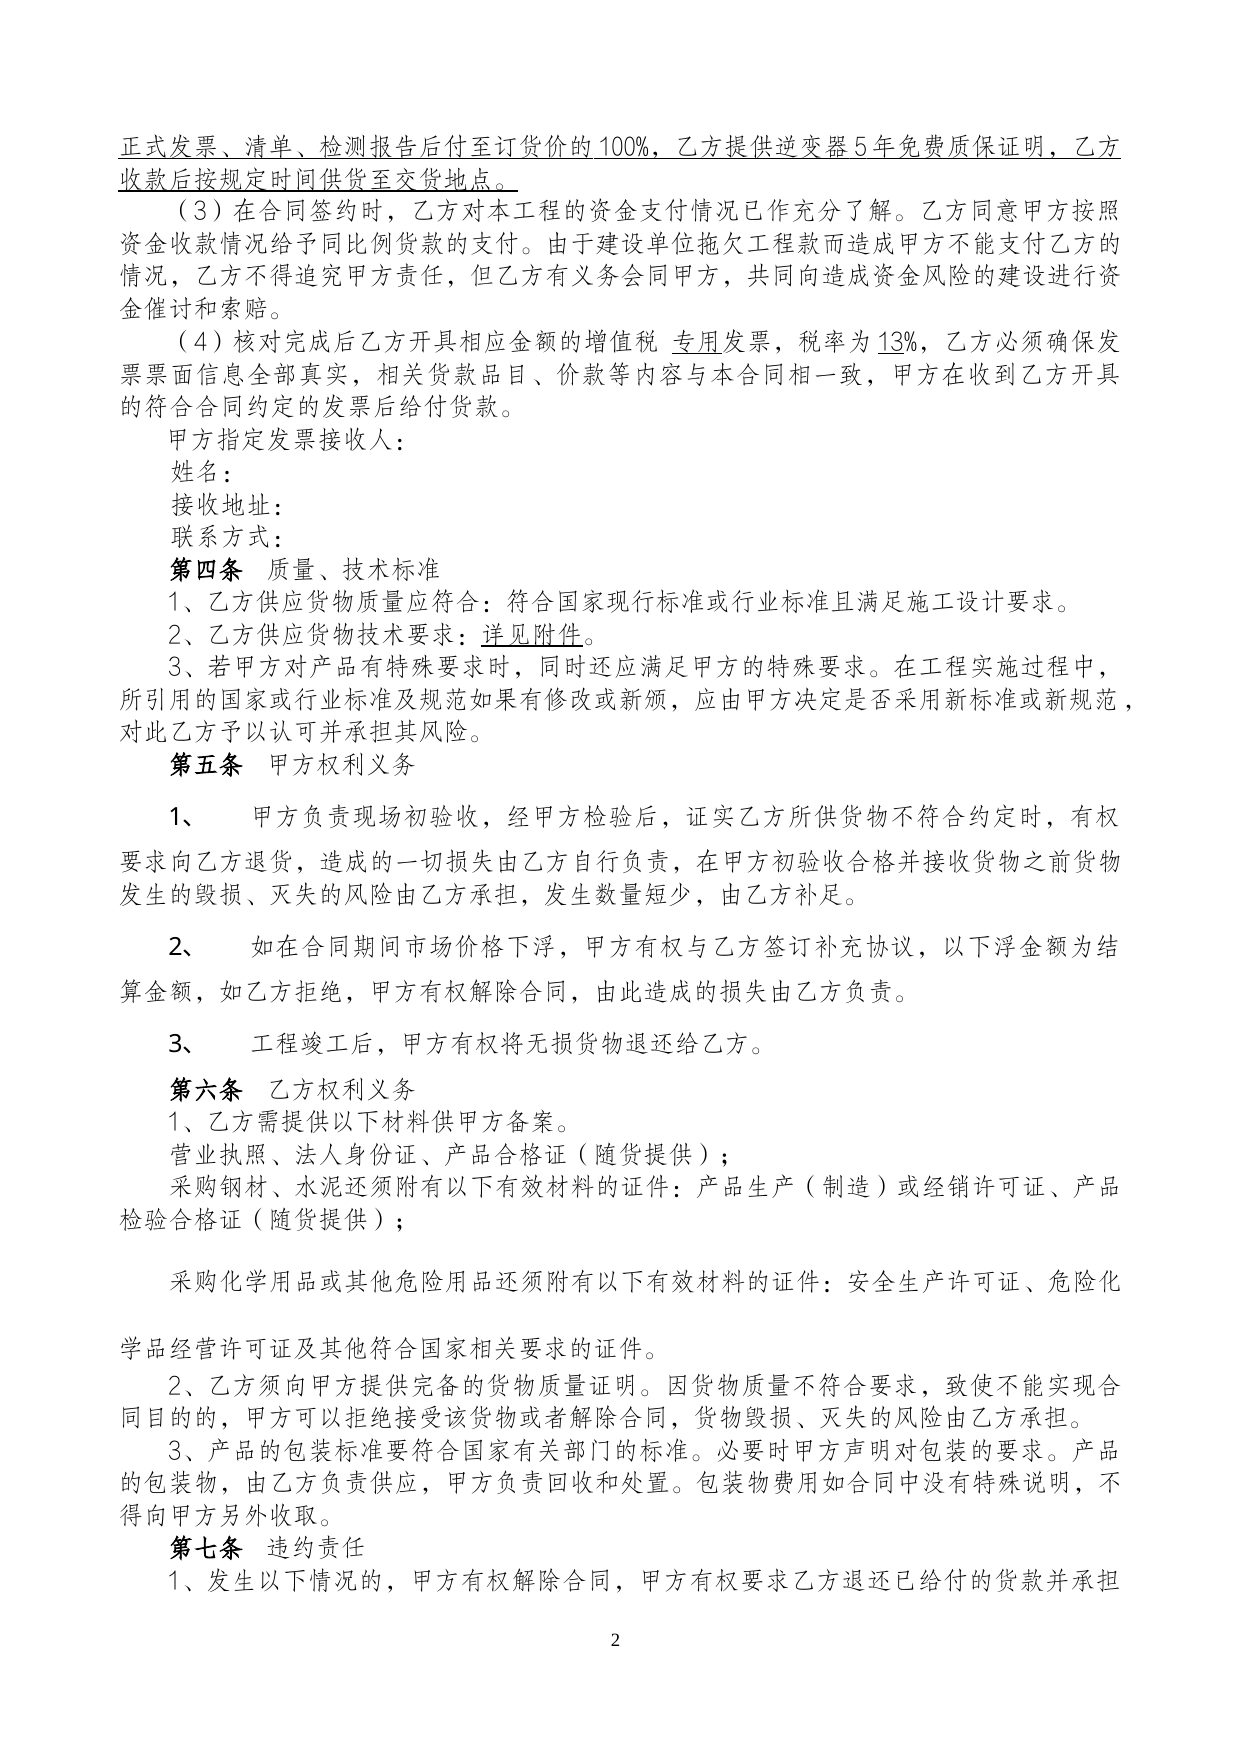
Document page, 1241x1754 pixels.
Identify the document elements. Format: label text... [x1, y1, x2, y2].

text 3、产品的包装标准要符合国家有关部门的标准。必要时甲方声明对包装的要求。产品的包装物，由乙方负责供应，甲方负责回收和处置。包装物费用如合同中没有特殊说明，不得向甲方另外收取。 [118, 1435, 1122, 1533]
text 1、乙方需提供以下材料供甲方备案。 [118, 1107, 1122, 1139]
text 2、乙方供应货物技术要求：详见附件。 [118, 619, 1122, 652]
text 营业执照、法人身份证、产品合格证（随货提供）； [118, 1139, 1122, 1172]
list 甲方负责现场初验收，经甲方检验后，证实乙方所供货物不符合约定时，有权要求向乙方退货，造成的一切损失由乙方自行负责，在甲方初验收合格并接收货物之前货物发生的毁损、灭失的风险由乙方承担，发生数量短少，由乙方补足。 [118, 782, 1122, 912]
list 工程竣工后，甲方有权将无损货物退还给乙方。 [118, 1009, 1122, 1074]
text 3、若甲方对产品有特殊要求时，同时还应满足甲方的特殊要求。在工程实施过程中，所引用的国家或行业标准及规范如果有修改或新颁，应由甲方决定是否采用新标准或新规范，对此乙方予以认可并承担其风险。 [118, 652, 1122, 749]
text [118, 1565, 1122, 1598]
text 姓名： [118, 457, 1122, 489]
text 第六条 乙方权利义务 [118, 1074, 1122, 1107]
list （3）在合同签约时，乙方对本工程的资金支付情况已作充分了解。乙方同意甲方按照资金收款情况给予同比例货款的支付。由于建设单位拖欠工程款而造成甲方不能支付乙方的情况，乙方不得追究甲方责任，但乙方有义务会同甲方，共同向造成资金风险的建设进行资金催讨和索赔。 [118, 197, 1122, 327]
text 甲方指定发票接收人： [118, 424, 1122, 457]
list （4）核对完成后乙方开具相应金额的增值税 专用发票，税率为13%，乙方必须确保发票票面信息全部真实，相关货款品目、价款等内容与本合同相一致，甲方在收到乙方开具的符合合同约定的发票后给付货款。 [118, 327, 1122, 424]
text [118, 132, 1122, 197]
list 如在合同期间市场价格下浮，甲方有权与乙方签订补充协议，以下浮金额为结算金额，如乙方拒绝，甲方有权解除合同，由此造成的损失由乙方负责。 [118, 912, 1122, 1009]
text 2、乙方须向甲方提供完备的货物质量证明。因货物质量不符合要求，致使不能实现合同目的的，甲方可以拒绝接受该货物或者解除合同，货物毁损、灭失的风险由乙方承担。 [118, 1370, 1122, 1435]
text 联系方式： [118, 522, 1122, 554]
text 接收地址： [118, 489, 1122, 522]
text 第七条 违约责任 [118, 1533, 1122, 1565]
text 第四条 质量、技术标准 [118, 554, 1122, 587]
text 采购钢材、水泥还须附有以下有效材料的证件：产品生产（制造）或经销许可证、产品检验合格证（随货提供）； [118, 1172, 1122, 1237]
text 采购化学用品或其他危险用品还须附有以下有效材料的证件：安全生产许可证、危险化学品经营许可证及其他符合国家相关要求的证件。 [118, 1237, 1122, 1370]
text 1、乙方供应货物质量应符合：符合国家现行标准或行业标准且满足施工设计要求。 [118, 587, 1122, 619]
text 第五条 甲方权利义务 [118, 749, 1122, 782]
